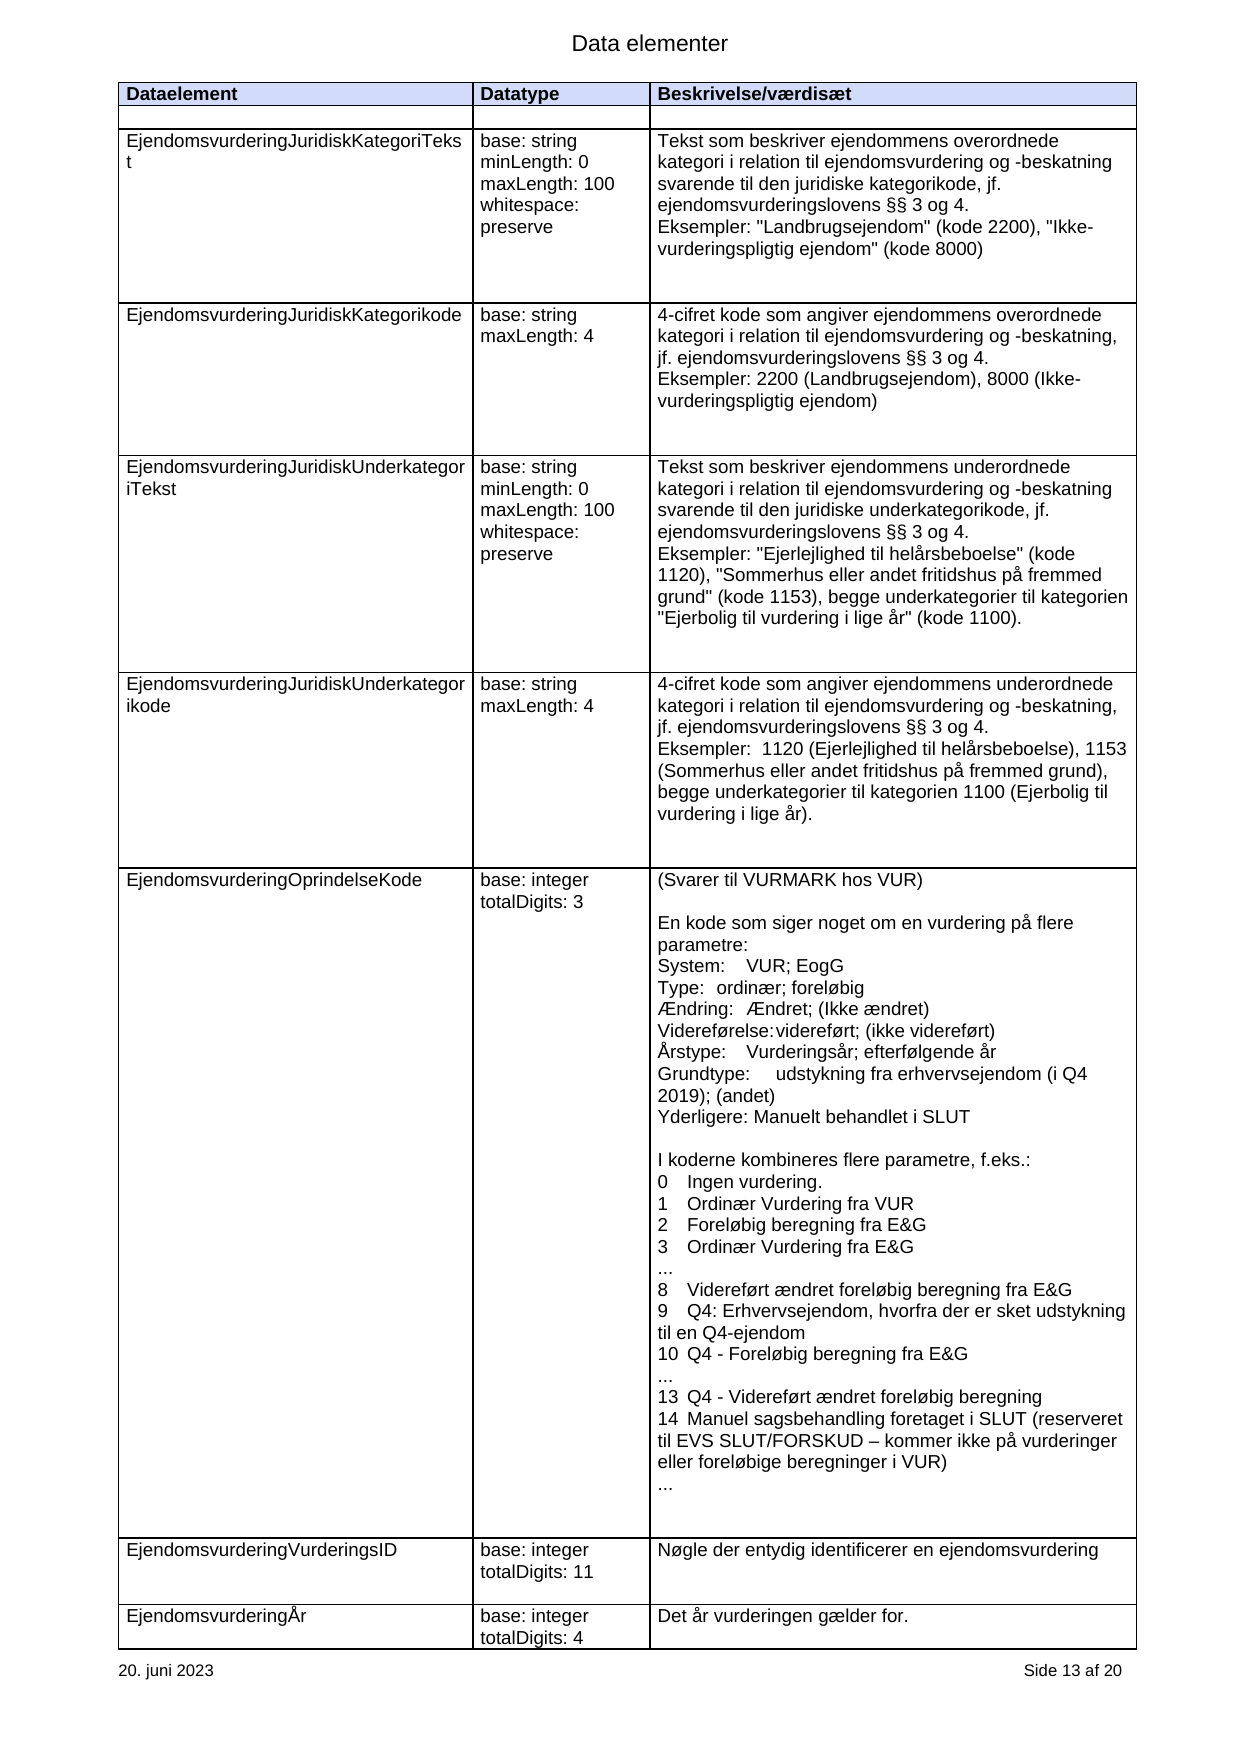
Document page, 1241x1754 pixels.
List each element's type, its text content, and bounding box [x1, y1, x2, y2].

table_header Beskrivelse/værdisæt [651, 83, 1136, 105]
table_cell 4-cifret kode som angiver ejendommens underordnede kategori i relation til ejendomsvurdering og -beskatning, jf. ejendomsvurderingslovens §§ 3 og 4. Eksempler: 1120 (Ejerlejlighed til helårsbeboelse), 1153 (Sommerhus eller andet fritidshus på fremmed grund), begge underkategorier til kategorien 1100 (Ejerbolig til vurdering i lige år). [651, 673, 1136, 867]
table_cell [474, 1605, 649, 1648]
table_cell 4-cifret kode som angiver ejendommens overordnede kategori i relation til ejendomsvurdering og -beskatning, jf. ejendomsvurderingslovens §§ 3 og 4. Eksempler: 2200 (Landbrugsejendom), 8000 (Ikke-vurderingspligtig ejendom) [651, 304, 1136, 454]
table_cell EjendomsvurderingÅr [119, 1605, 472, 1648]
table_cell Tekst som beskriver ejendommens overordnede kategori i relation til ejendomsvurdering og -beskatning svarende til den juridiske kategorikode, jf. ejendomsvurderingslovens §§ 3 og 4. Eksempler: "Landbrugsejendom" (kode 2200), "Ikke-vurderingspligtig ejendom" (kode 8000) [651, 130, 1136, 302]
table_cell base: string minLength: 0 maxLength: 100 whitespace: preserve [474, 130, 649, 302]
table_cell EjendomsvurderingJuridiskKategoriTekst [119, 130, 472, 302]
table_cell EjendomsvurderingJuridiskUnderkategorikode [119, 673, 472, 867]
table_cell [474, 106, 649, 128]
table_cell base: integer totalDigits: 3 [474, 869, 649, 1537]
table_cell EjendomsvurderingJuridiskUnderkategoriTekst [119, 456, 472, 672]
table_cell EjendomsvurderingJuridiskKategorikode [119, 304, 472, 454]
table_cell Nøgle der entydig identificerer en ejendomsvurdering [651, 1539, 1136, 1603]
table_header Datatype [474, 83, 649, 105]
table_header Dataelement [119, 83, 472, 105]
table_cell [119, 106, 472, 128]
table_cell EjendomsvurderingVurderingsID [119, 1539, 472, 1603]
table_cell (Svarer til VURMARK hos VUR) En kode som siger noget om en vurdering på flere parametre: System: VUR; EogG Type: ordinær; foreløbig Ændring: Ændret; (Ikke ændret) Videreførelse: videreført; (ikke videreført) Årstype: Vurderingsår; efterfølgende år Grundtype: udstykning fra erhvervsejendom (i Q4 2019); (andet) Yderligere: Manuelt behandlet i SLUT I koderne kombineres flere parametre, f.eks.: 0 Ingen vurdering. 1 Ordinær Vurdering fra VUR 2 Foreløbig beregning fra E&G 3 Ordinær Vurdering fra E&G ... 8 Videreført ændret foreløbig beregning fra E&G 9 Q4: Erhvervsejendom, hvorfra der er sket udstykning til en Q4-ejendom 10 Q4 - Foreløbig beregning fra E&G ... 13 Q4 - Videreført ændret foreløbig beregning 14 Manuel sagsbehandling foretaget i SLUT (reserveret til EVS SLUT/FORSKUD – kommer ikke på vurderinger eller foreløbige beregninger i VUR) ... [651, 869, 1136, 1537]
table_cell EjendomsvurderingOprindelseKode [119, 869, 472, 1537]
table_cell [651, 106, 1136, 128]
table_cell base: integer totalDigits: 11 [474, 1539, 649, 1603]
table_cell Tekst som beskriver ejendommens underordnede kategori i relation til ejendomsvurdering og -beskatning svarende til den juridiske underkategorikode, jf. ejendomsvurderingslovens §§ 3 og 4. Eksempler: "Ejerlejlighed til helårsbeboelse" (kode 1120), "Sommerhus eller andet fritidshus på fremmed grund" (kode 1153), begge underkategorier til kategorien "Ejerbolig til vurdering i lige år" (kode 1100). [651, 456, 1136, 672]
table_cell base: string minLength: 0 maxLength: 100 whitespace: preserve [474, 456, 649, 672]
table_cell base: string maxLength: 4 [474, 304, 649, 454]
table_cell base: string maxLength: 4 [474, 673, 649, 867]
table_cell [651, 1605, 1136, 1648]
